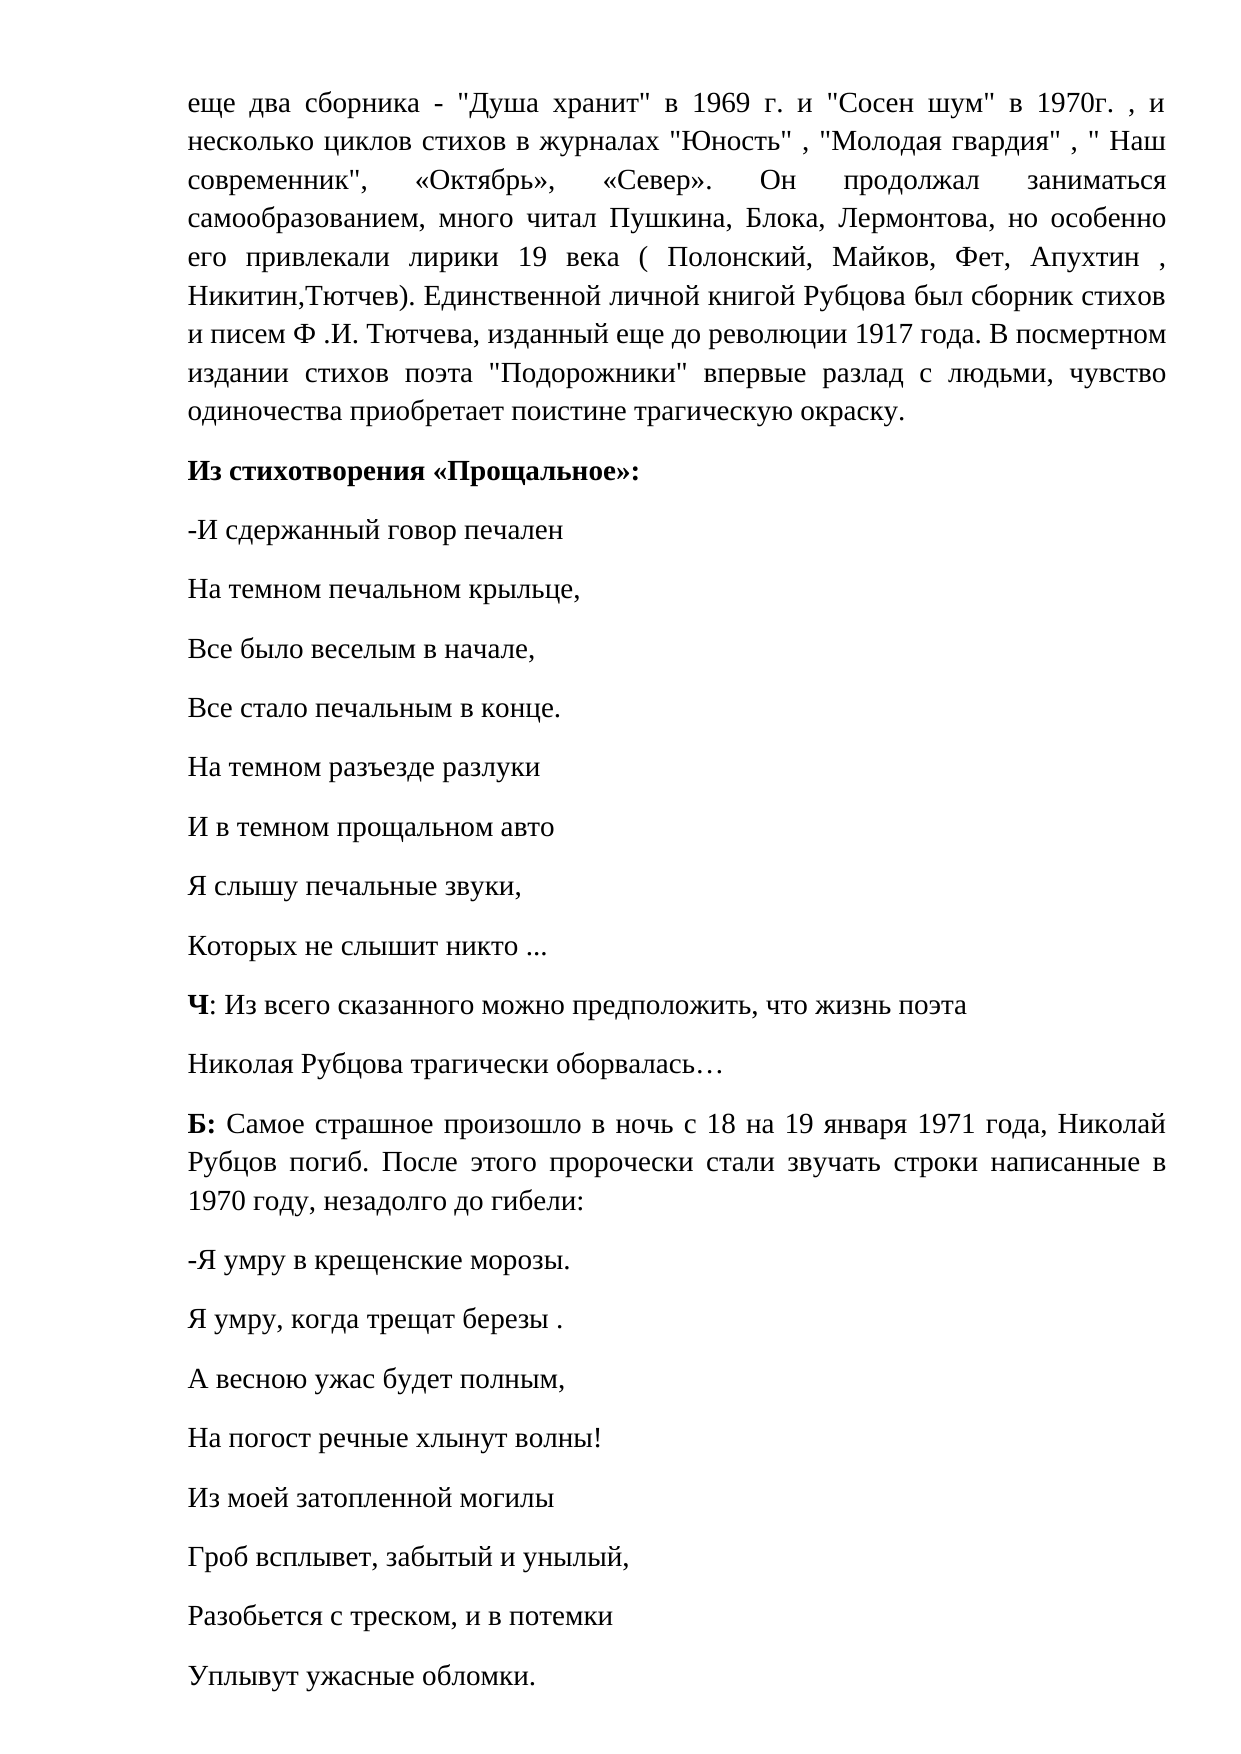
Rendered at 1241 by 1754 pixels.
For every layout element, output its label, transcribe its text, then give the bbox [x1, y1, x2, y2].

text Разобьется с треском, и в потемки [187, 1598, 1167, 1632]
text Из стихотворения «Прощальное»: [187, 453, 1167, 486]
text Николая Рубцова трагически оборвалась… [187, 1046, 1167, 1080]
text Все стало печальным в конце. [187, 690, 1167, 724]
text Я слышу печальные звуки, [187, 868, 1167, 902]
text -И сдержанный говор печален [187, 512, 1167, 546]
text -Я умру в крещенские морозы. [187, 1242, 1167, 1276]
text Я умру, когда трещат березы . [187, 1302, 1167, 1335]
text На погост речные хлынут волны! [187, 1420, 1167, 1454]
text На темном разъезде разлуки [187, 749, 1167, 783]
text Из моей затопленной могилы [187, 1480, 1167, 1513]
text Все было веселым в начале, [187, 631, 1167, 664]
text Которых не слышит никто ... [187, 928, 1167, 961]
text Гроб всплывет, забытый и унылый, [187, 1539, 1167, 1573]
text И в темном прощальном авто [187, 809, 1167, 842]
text Б: Самое страшное произошло в ночь с 18 на 19 января 1971 года, Николай Рубцов погиб. После этого пророчески стали звучать строки написанные в 1970 году, незадолго до гибели: [187, 1106, 1167, 1216]
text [187, 85, 1167, 427]
text Уплывут ужасные обломки. [187, 1658, 1167, 1691]
text А весною ужас будет полным, [187, 1361, 1167, 1394]
text Ч: Из всего сказанного можно предположить, что жизнь поэта [187, 987, 1167, 1021]
text На темном печальном крыльце, [187, 571, 1167, 605]
